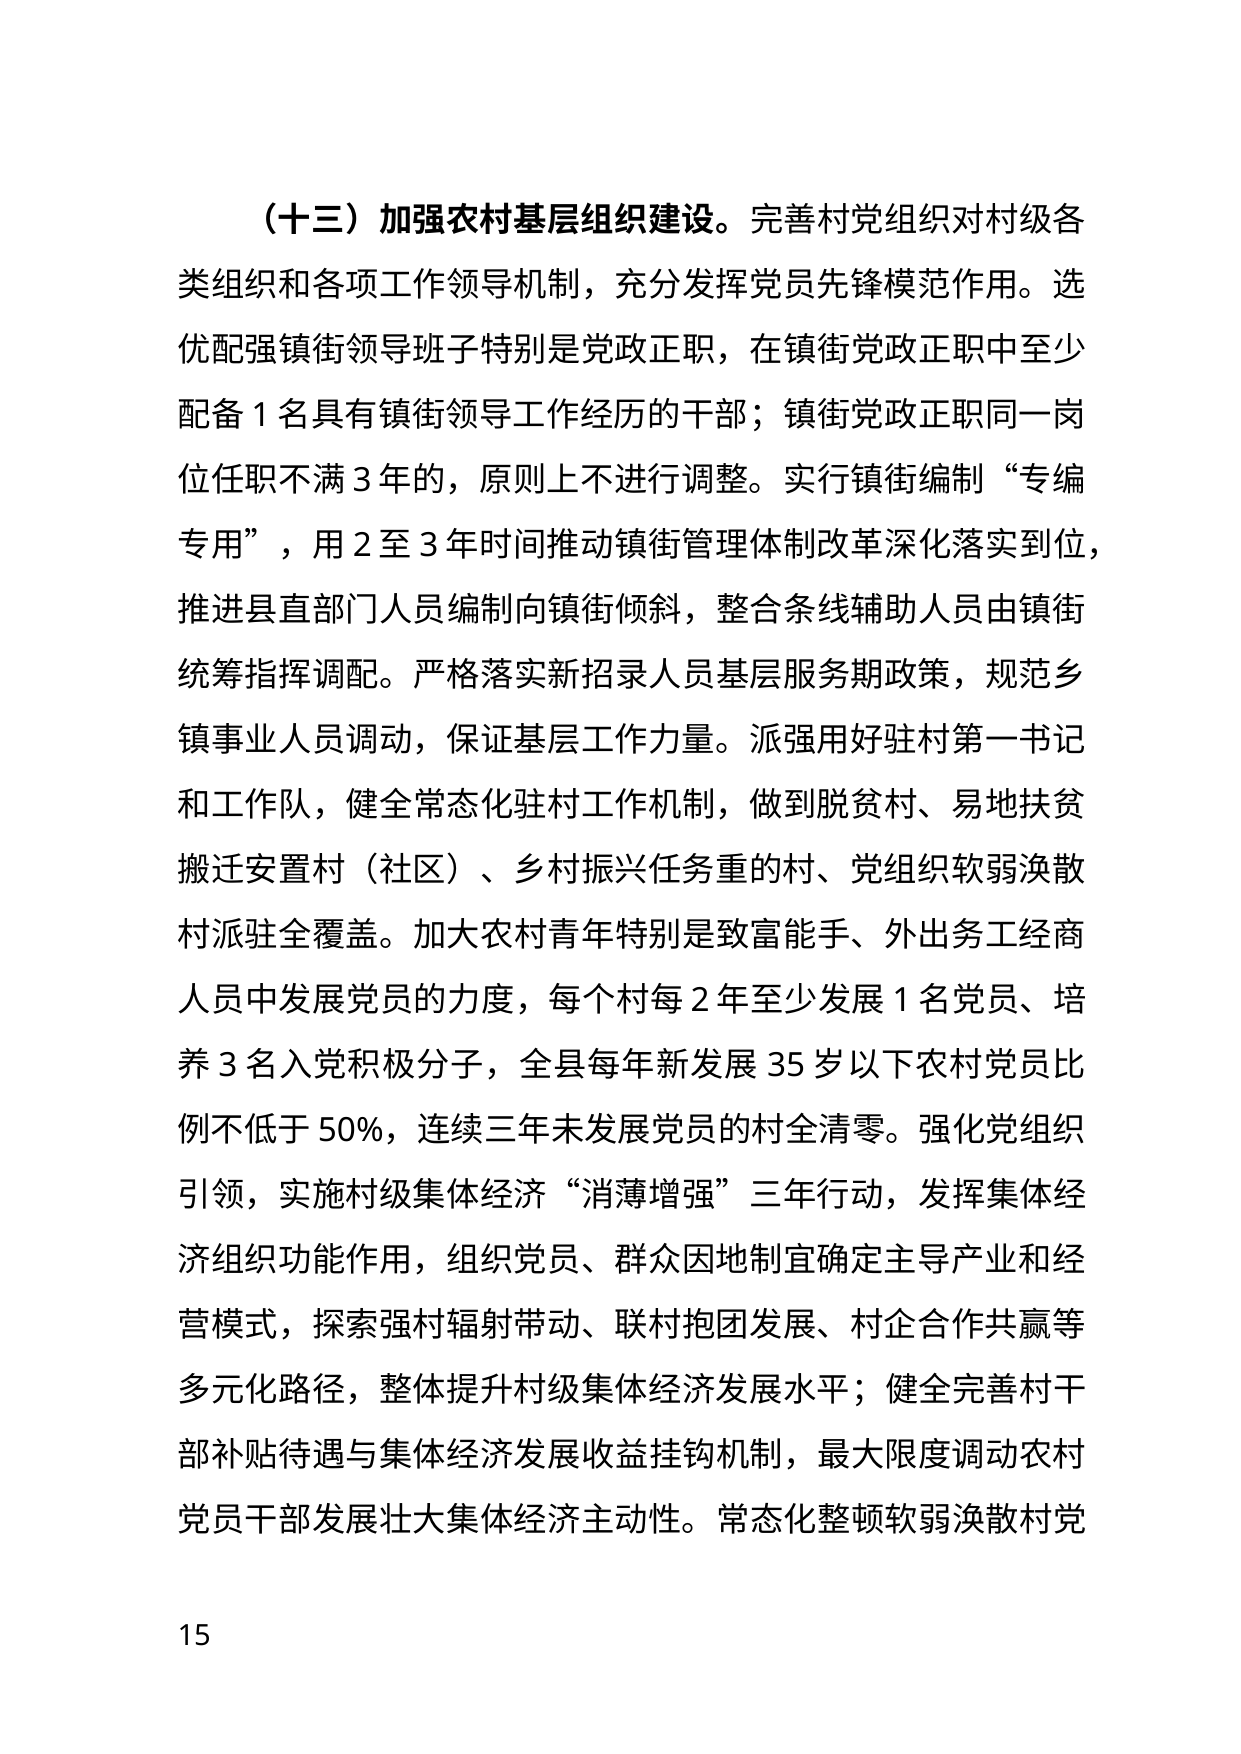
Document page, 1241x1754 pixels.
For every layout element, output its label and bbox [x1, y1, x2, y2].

text [177, 184, 1087, 1549]
